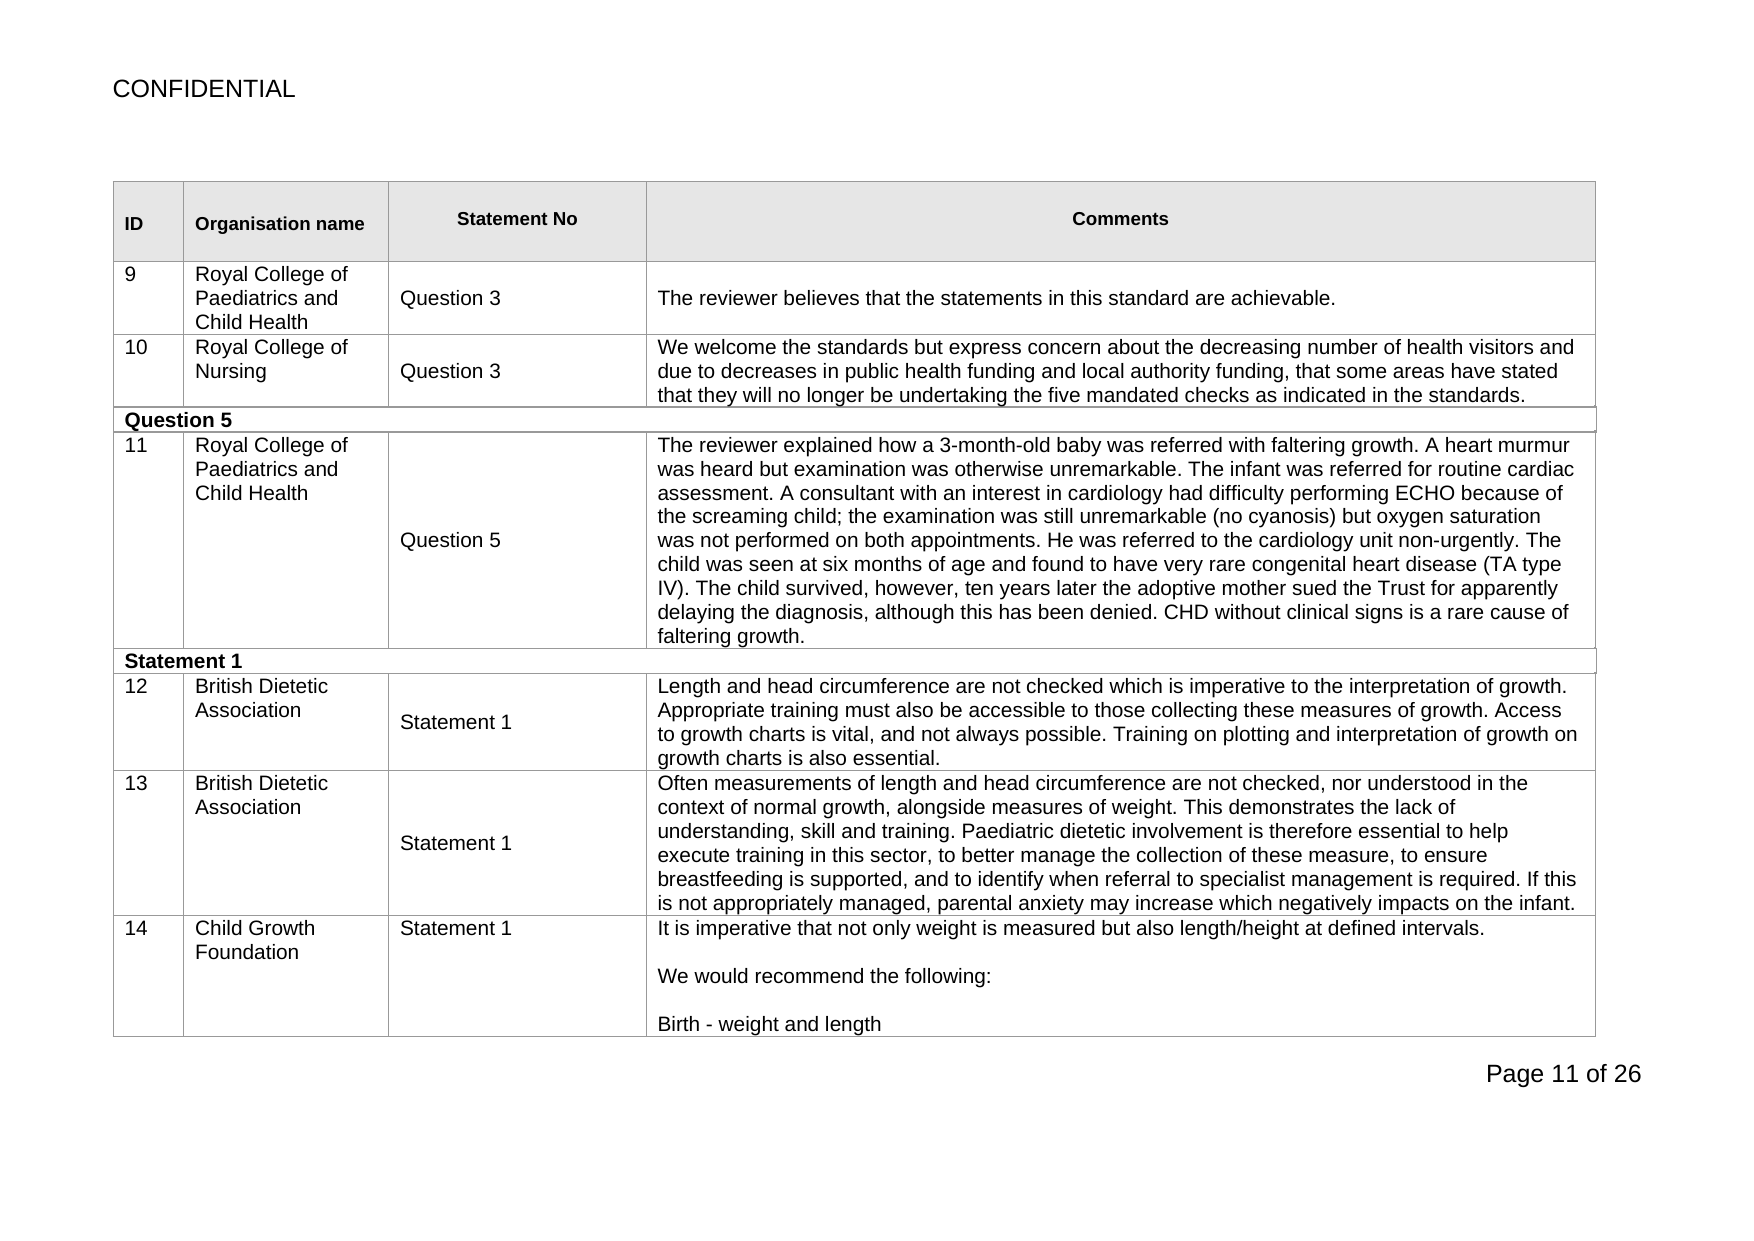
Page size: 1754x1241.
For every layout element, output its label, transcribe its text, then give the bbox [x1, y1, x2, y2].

table_cell Statement 1 [389, 916, 646, 1036]
table_cell Royal College of Paediatrics and Child Health [184, 262, 388, 333]
table_cell Length and head circumference are not checked which is imperative to the interpretation of growth. Appropriate training must also be accessible to those collecting these measures of growth. Access to growth charts is vital, and not always possible. Training on plotting and interpretation of growth on growth charts is also essential. [647, 674, 1595, 770]
table_cell Statement 1 [114, 649, 1596, 673]
table_header Comments [647, 182, 1595, 261]
table_cell 13 [114, 771, 183, 915]
table_cell 14 [114, 916, 183, 1036]
table_header ID [114, 182, 183, 261]
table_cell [647, 916, 1595, 1036]
table_cell Royal College of Paediatrics and Child Health [184, 433, 388, 648]
table_cell We welcome the standards but express concern about the decreasing number of health visitors and due to decreases in public health funding and local authority funding, that some areas have stated that they will no longer be undertaking the five mandated checks as indicated in the standards. [647, 335, 1595, 406]
table_cell 10 [114, 335, 183, 406]
table_cell 11 [114, 433, 183, 648]
table_cell British Dietetic Association [184, 674, 388, 770]
table_cell Question 3 [389, 262, 646, 333]
table_cell Question 3 [389, 335, 646, 406]
table_cell Question 5 [389, 433, 646, 648]
table_cell Child Growth Foundation [184, 916, 388, 1036]
table_cell Question 5 [114, 408, 1596, 431]
table_cell The reviewer believes that the statements in this standard are achievable. [647, 262, 1595, 333]
table_cell Often measurements of length and head circumference are not checked, nor understood in the context of normal growth, alongside measures of weight. This demonstrates the lack of understanding, skill and training. Paediatric dietetic involvement is therefore essential to help execute training in this sector, to better manage the collection of these measure, to ensure breastfeeding is supported, and to identify when referral to specialist management is required. If this is not appropriately managed, parental anxiety may increase which negatively impacts on the infant. [647, 771, 1595, 915]
table_cell The reviewer explained how a 3-month-old baby was referred with faltering growth. A heart murmur was heard but examination was otherwise unremarkable. The infant was referred for routine cardiac assessment. A consultant with an interest in cardiology had difficulty performing ECHO because of the screaming child; the examination was still unremarkable (no cyanosis) but oxygen saturation was not performed on both appointments. He was referred to the cardiology unit non-urgently. The child was seen at six months of age and found to have very rare congenital heart disease (TA type IV). The child survived, however, ten years later the adoptive mother sued the Trust for apparently delaying the diagnosis, although this has been denied. CHD without clinical signs is a rare cause of faltering growth. [647, 433, 1595, 648]
table_header Statement No [389, 182, 646, 261]
table_cell Statement 1 [389, 771, 646, 915]
table_cell British Dietetic Association [184, 771, 388, 915]
table_cell Royal College of Nursing [184, 335, 388, 406]
table_header Organisation name [184, 182, 388, 261]
table_cell Statement 1 [389, 674, 646, 770]
table_cell 12 [114, 674, 183, 770]
table_cell 9 [114, 262, 183, 333]
